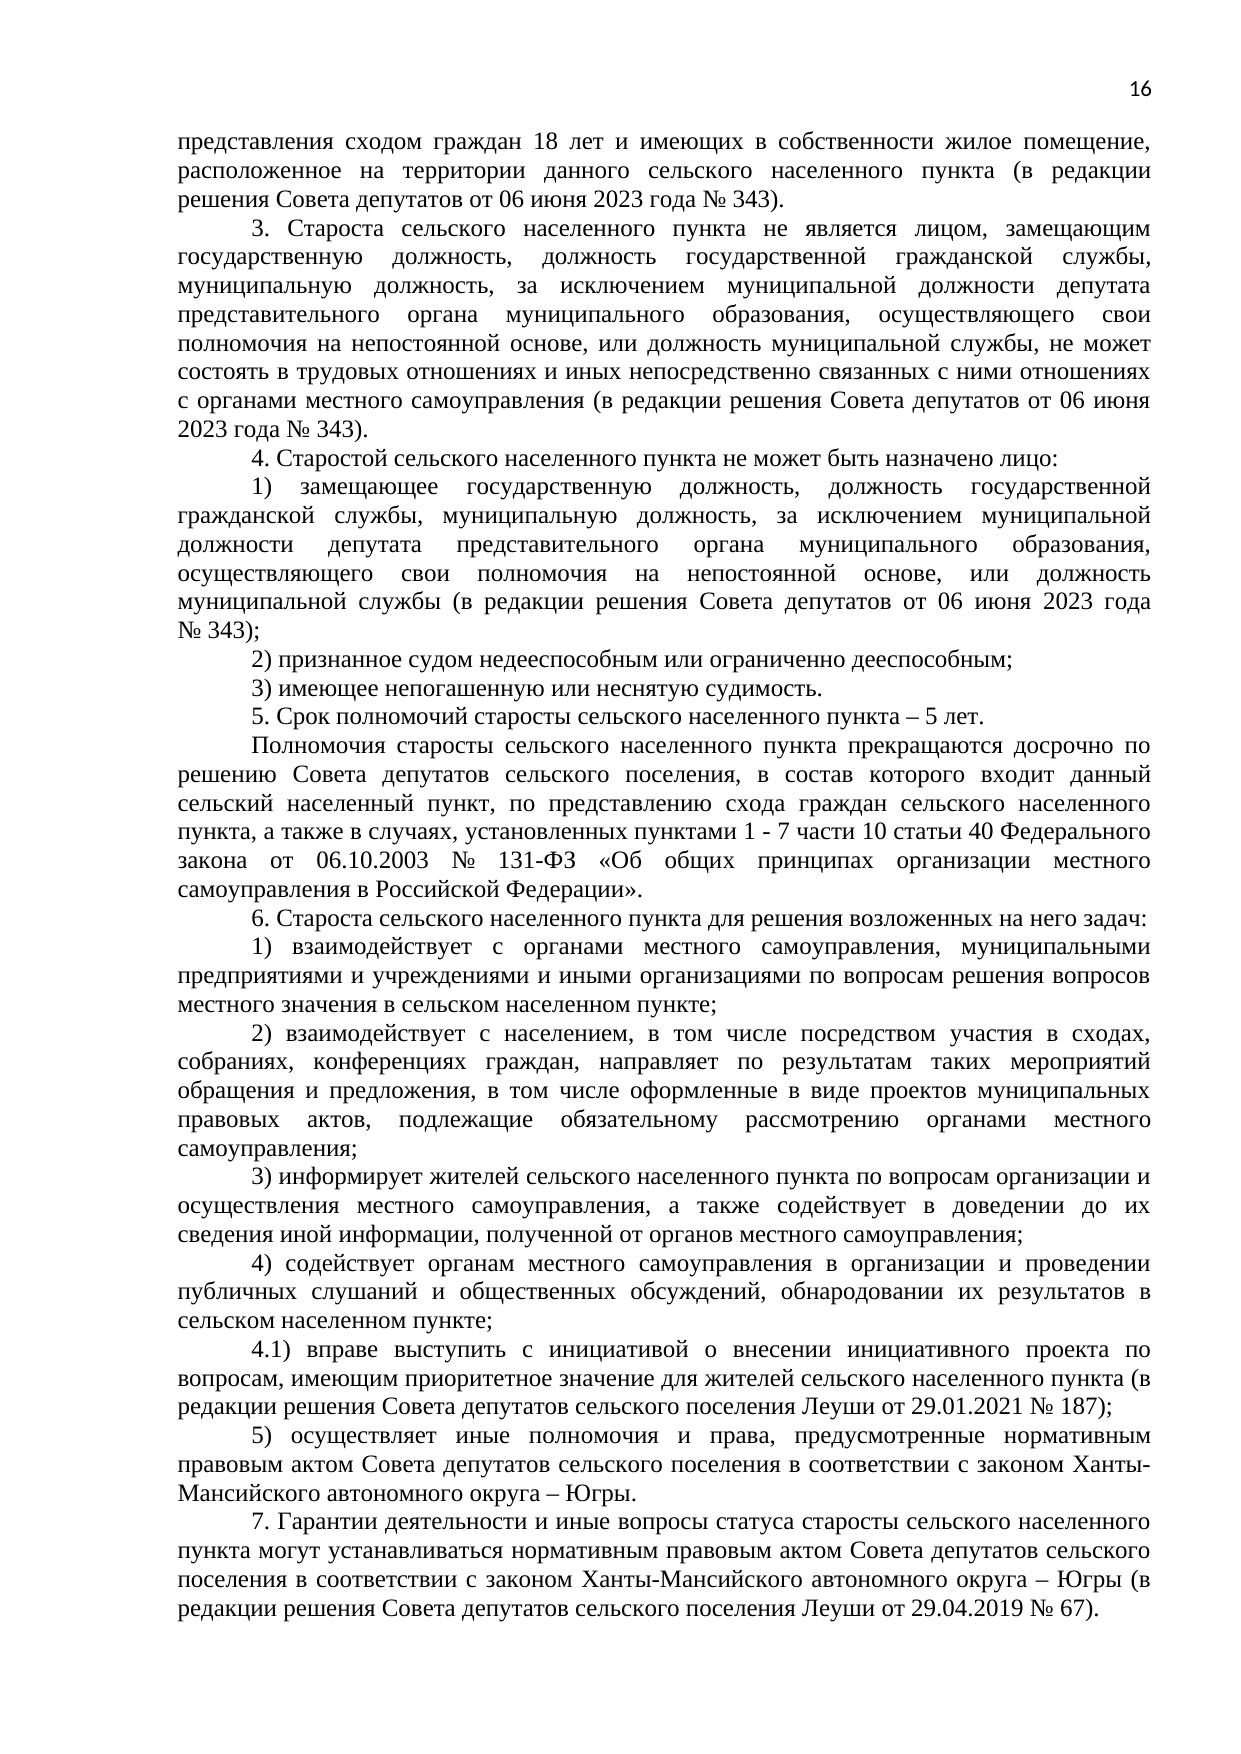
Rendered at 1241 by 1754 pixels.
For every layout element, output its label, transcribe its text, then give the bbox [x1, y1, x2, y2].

text 7. Гарантии деятельности и иные вопросы статуса старосты сельского населенного пункта могут устанавливаться нормативным правовым актом Совета депутатов сельского поселения в соответствии с законом Ханты-Мансийского автономного округа – Югры (в редакции решения Совета депутатов сельского поселения Леуши от 29.04.2019 № 67). [177, 1506, 1152, 1621]
text 3. Староста сельского населенного пункта не является лицом, замещающим государственную должность, должность государственной гражданской службы, муниципальную должность, за исключением муниципальной должности депутата представительного органа муниципального образования, осуществляющего свои полномочия на непостоянной основе, или должность муниципальной службы, не может состоять в трудовых отношениях и иных непосредственно связанных с ними отношениях с органами местного самоуправления (в редакции решения Совета депутатов от 06 июня 2023 года № 343). [177, 213, 1152, 443]
text 1) взаимодействует с органами местного самоуправления, муниципальными предприятиями и учреждениями и иными организациями по вопросам решения вопросов местного значения в сельском населенном пункте; [177, 931, 1152, 1018]
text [177, 126, 1152, 213]
text 3) информирует жителей сельского населенного пункта по вопросам организации и осуществления местного самоуправления, а также содействует в доведении до их сведения иной информации, полученной от органов местного самоуправления; [177, 1161, 1152, 1248]
text 6. Староста сельского населенного пункта для решения возложенных на него задач: [177, 903, 1152, 931]
text 5) осуществляет иные полномочия и права, предусмотренные нормативным правовым актом Совета депутатов сельского поселения в соответствии с законом Ханты-Мансийского автономного округа – Югры. [177, 1420, 1152, 1506]
text 5. Срок полномочий старосты сельского населенного пункта – 5 лет. [177, 701, 1152, 730]
text Полномочия старосты сельского населенного пункта прекращаются досрочно по решению Совета депутатов сельского поселения, в состав которого входит данный сельский населенный пункт, по представлению схода граждан сельского населенного пункта, а также в случаях, установленных пунктами 1 - 7 части 10 статьи 40 Федерального закона от 06.10.2003 № 131-ФЗ «Об общих принципах организации местного самоуправления в Российской Федерации». [177, 730, 1152, 903]
text 4.1) вправе выступить с инициативой о внесении инициативного проекта по вопросам, имеющим приоритетное значение для жителей сельского населенного пункта (в редакции решения Совета депутатов сельского поселения Леуши от 29.01.2021 № 187); [177, 1334, 1152, 1420]
text 4. Старостой сельского населенного пункта не может быть назначено лицо: [177, 443, 1152, 471]
text 4) содействует органам местного самоуправления в организации и проведении публичных слушаний и общественных обсуждений, обнародовании их результатов в сельском населенном пункте; [177, 1248, 1152, 1334]
text 3) имеющее непогашенную или неснятую судимость. [177, 673, 1152, 701]
text 2) взаимодействует с населением, в том числе посредством участия в сходах, собраниях, конференциях граждан, направляет по результатам таких мероприятий обращения и предложения, в том числе оформленные в виде проектов муниципальных правовых актов, подлежащие обязательному рассмотрению органами местного самоуправления; [177, 1018, 1152, 1161]
text 1) замещающее государственную должность, должность государственной гражданской службы, муниципальную должность, за исключением муниципальной должности депутата представительного органа муниципального образования, осуществляющего свои полномочия на непостоянной основе, или должность муниципальной службы (в редакции решения Совета депутатов от 06 июня 2023 года № 343); [177, 471, 1152, 644]
text 2) признанное судом недееспособным или ограниченно дееспособным; [177, 644, 1152, 673]
